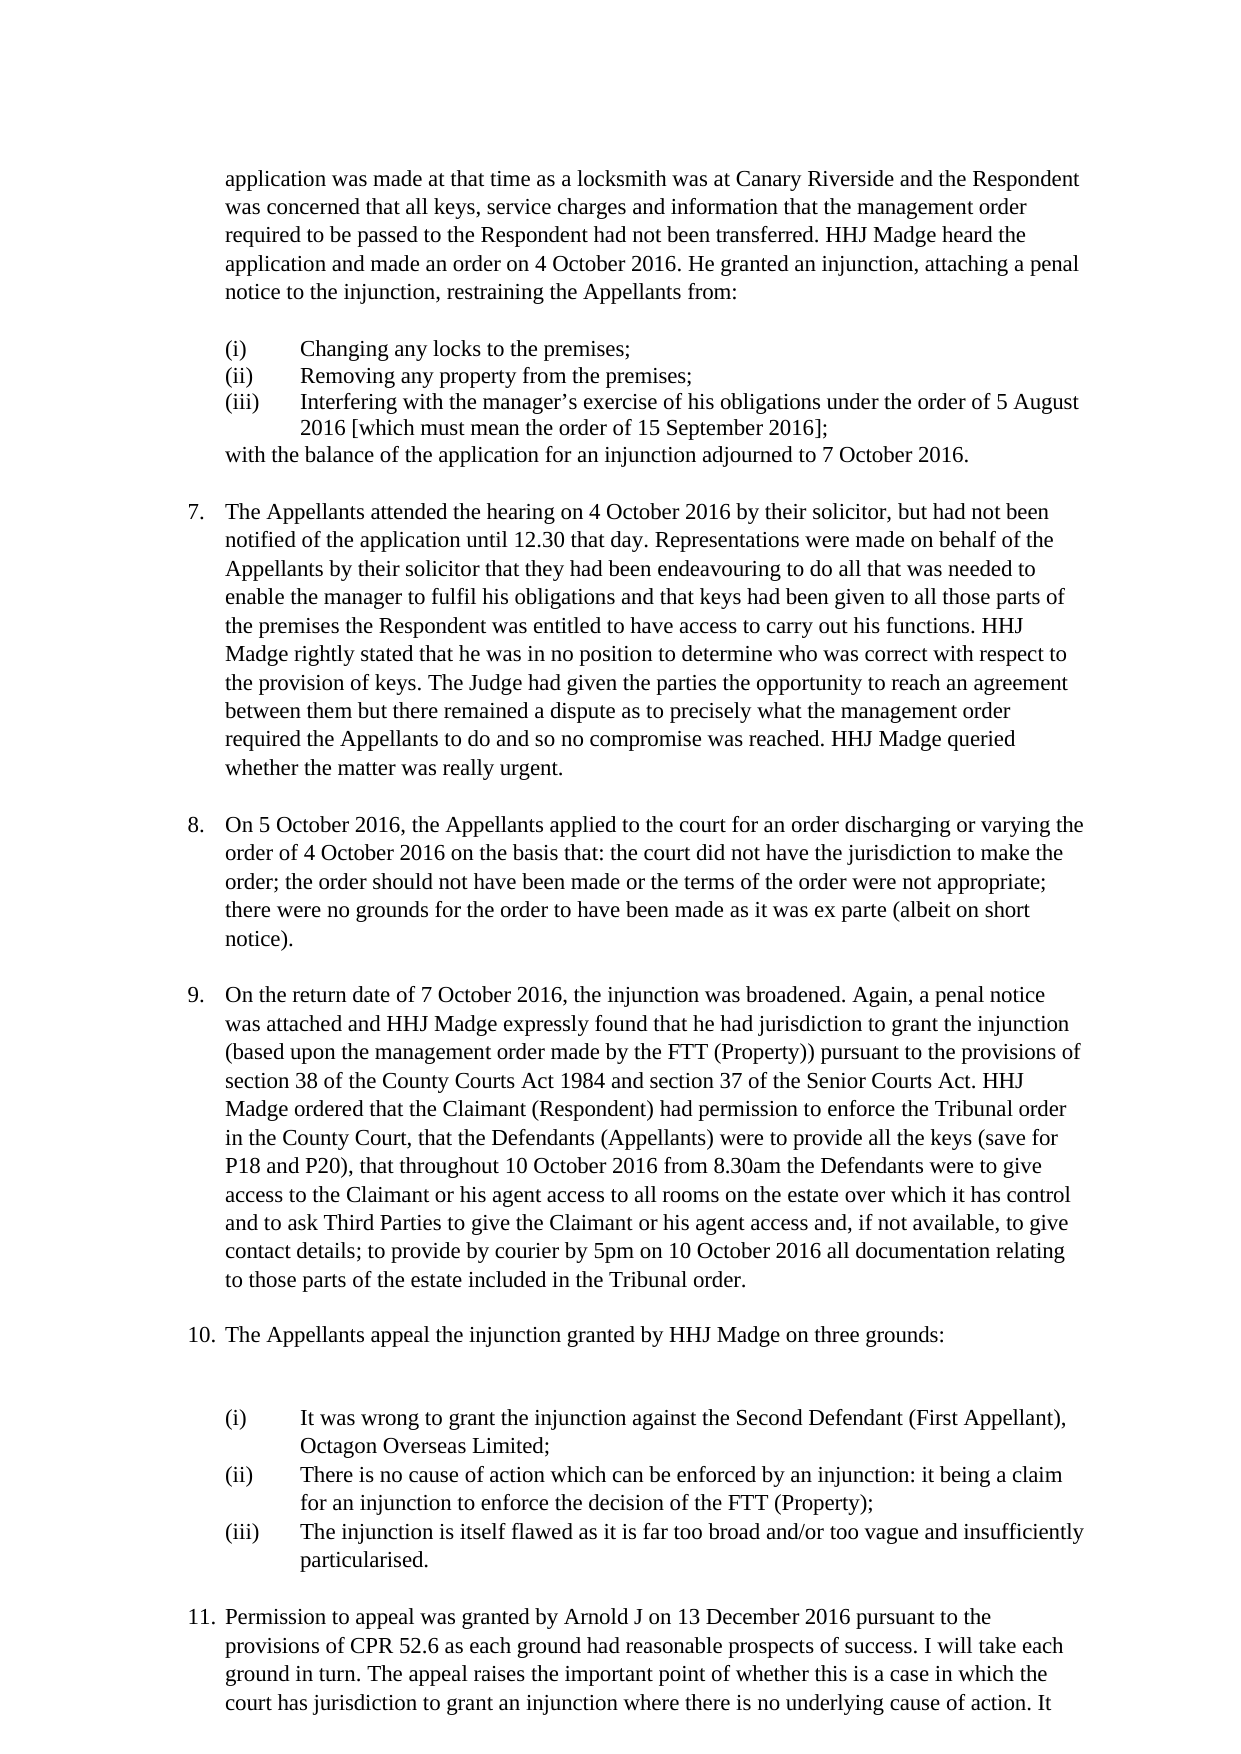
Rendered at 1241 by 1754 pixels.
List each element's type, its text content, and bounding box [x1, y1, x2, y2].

list The injunction is itself flawed as it is far too broad and/or too vague and insufficiently particularised. [225, 1518, 1088, 1573]
list Interfering with the manager’s exercise of his obligations under the order of 5 August 2016 [which must mean the order of 15 September 2016]; [225, 388, 1083, 441]
list The Appellants appeal the injunction granted by HHJ Madge on three grounds: [187, 1321, 1098, 1347]
list Changing any locks to the premises; [225, 335, 1098, 362]
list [187, 1603, 1080, 1715]
list On 5 October 2016, the Appellants applied to the court for an order discharging or varying the order of 4 October 2016 on the basis that: the court did not have the jurisdiction to make the order; the order should not have been made or the terms of the order were not appropriate; there were no grounds for the order to have been made as it was ex parte (albeit on short notice). [187, 811, 1088, 951]
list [187, 164, 1083, 305]
list On the return date of 7 October 2016, the injunction was broadened. Again, a penal notice was attached and HHJ Madge expressly found that he had jurisdiction to grant the injunction (based upon the management order made by the FTT (Property)) pursuant to the provisions of section 38 of the County Courts Act 1984 and section 37 of the Senior Courts Act. HHJ Madge ordered that the Claimant (Respondent) had permission to enforce the Tribunal order in the County Court, that the Defendants (Appellants) were to provide all the keys (save for P18 and P20), that throughout 10 October 2016 from 8.30am the Defendants were to give access to the Claimant or his agent access to all rooms on the estate over which it has control and to ask Third Parties to give the Claimant or his agent access and, if not available, to give contact details; to provide by courier by 5pm on 10 October 2016 all documentation relating to those parts of the estate included in the Tribunal order. [187, 982, 1085, 1292]
list Removing any property from the premises; [225, 362, 1098, 388]
list The Appellants attended the hearing on 4 October 2016 by their solicitor, but had not been notified of the application until 12.30 that day. Representations were made on behalf of the Appellants by their solicitor that they had been endeavouring to do all that was needed to enable the manager to fulfil his obligations and that keys had been given to all those parts of the premises the Respondent was entitled to have access to carry out his functions. HHJ Madge rightly stated that he was in no position to determine who was correct with respect to the provision of keys. The Judge had given the parties the opportunity to reach an agreement between them but there remained a dispute as to precisely what the management order required the Appellants to do and so no compromise was reached. HHJ Madge queried whether the matter was really urgent. [187, 498, 1084, 780]
text with the balance of the application for an injunction adjourned to 7 October 2016. [225, 441, 1098, 467]
list It was wrong to grant the injunction against the Second Defendant (First Appellant), Octagon Overseas Limited; [225, 1404, 1071, 1459]
list There is no cause of action which can be enforced by an injunction: it being a claim for an injunction to enforce the decision of the FTT (Property); [225, 1461, 1065, 1516]
